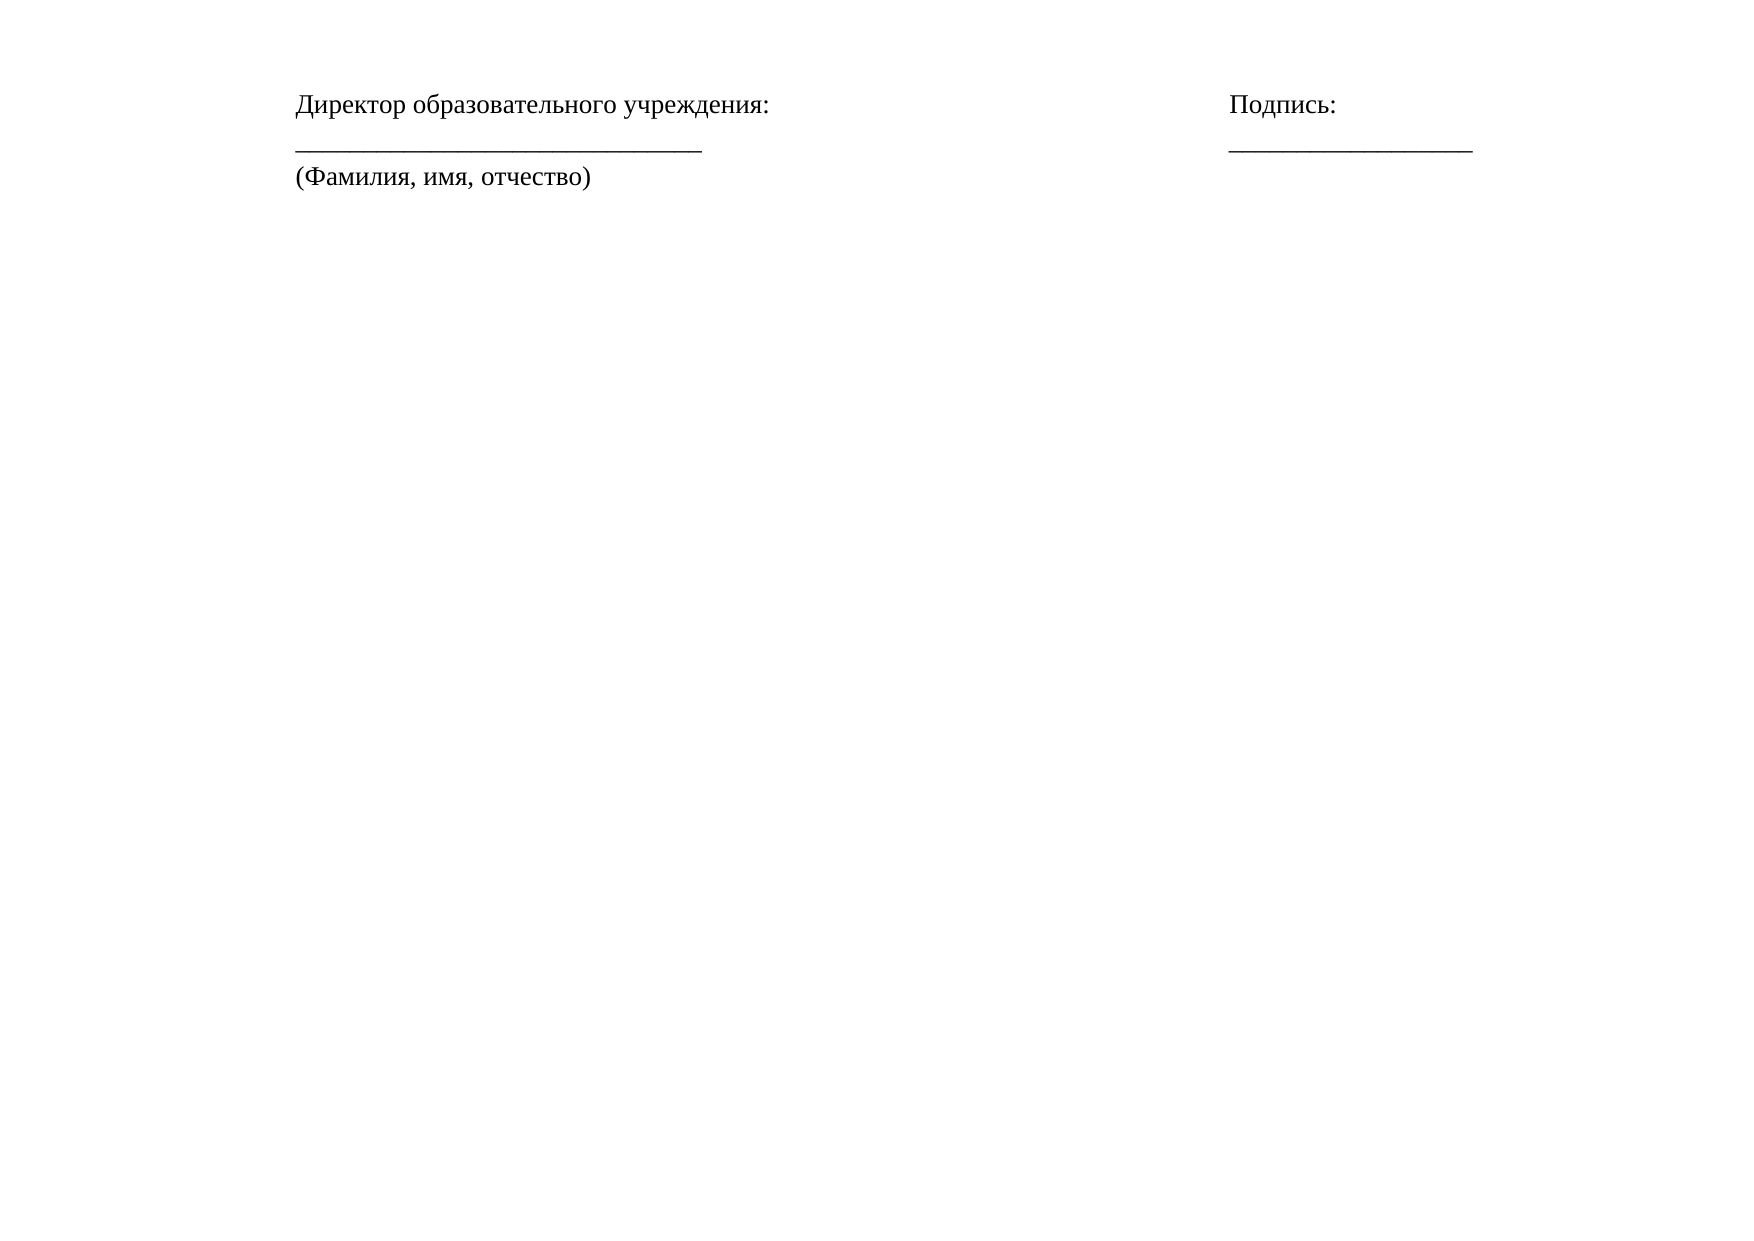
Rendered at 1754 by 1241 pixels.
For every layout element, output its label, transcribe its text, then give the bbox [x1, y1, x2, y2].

text Директор образовательного учреждения: Подпись: ______________________________ __________________ [295, 88, 1636, 155]
text (Фамилия, имя, отчество) [295, 160, 1636, 191]
